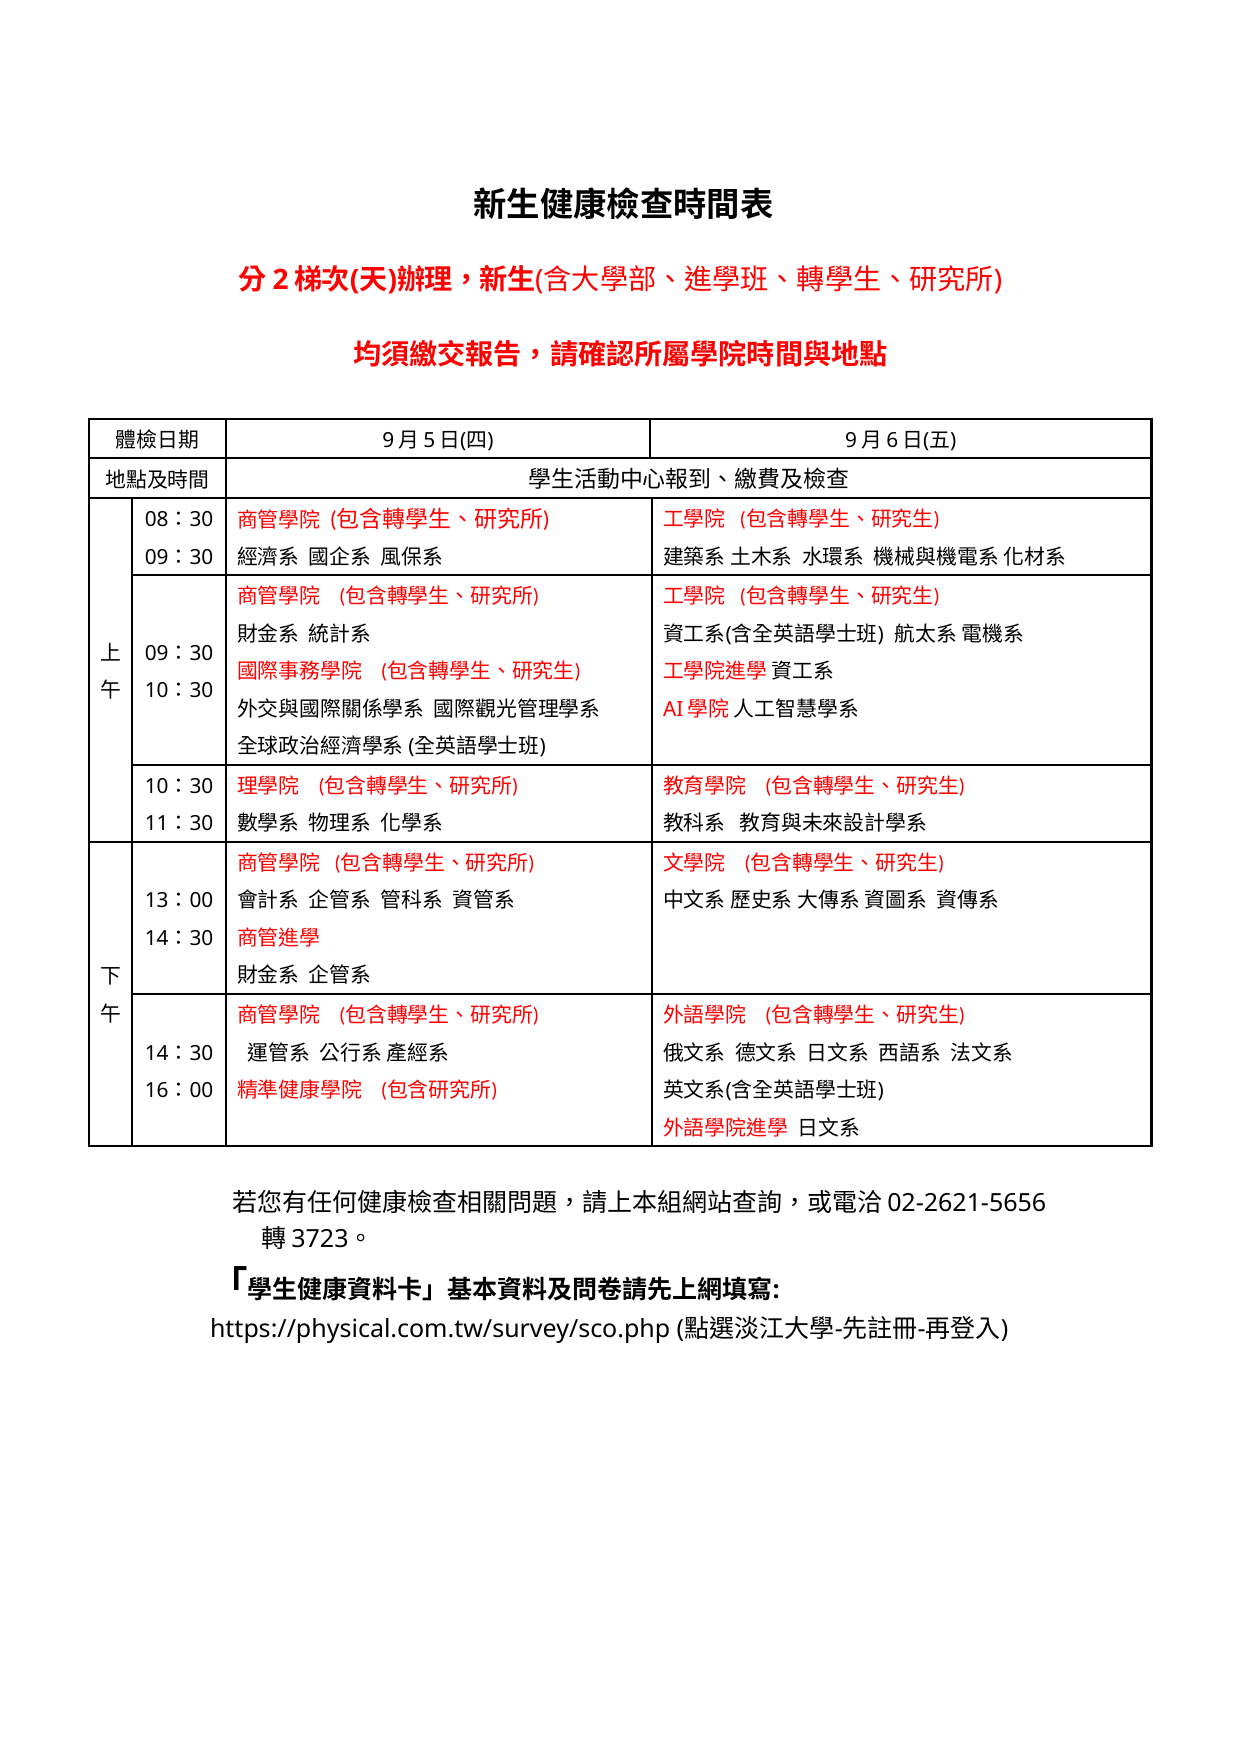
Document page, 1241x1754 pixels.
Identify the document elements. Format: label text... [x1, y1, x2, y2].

table_cell 工學院 (包含轉學生、研究生) 資工系(含全英語學士班) 航太系 電機系 工學院進學 資工系 AI學院 人工智慧學系 [653, 576, 1150, 763]
table_cell 商管學院 (包含轉學生、研究所) 運管系 公行系 產經系 精準健康學院 (包含研究所) [227, 995, 651, 1145]
table_cell 文學院 (包含轉學生、研究生) 中文系 歷史系 大傳系 資圖系 資傳系 [653, 843, 1150, 993]
table_cell 商管學院 (包含轉學生、研究所) 財金系 統計系 國際事務學院 (包含轉學生、研究生) 外交與國際關係學系 國際觀光管理學系 全球政治經濟學系 (全英語學士班) [227, 576, 651, 763]
text 分2梯次(天)辦理，新生(含大學部、進學班、轉學生、研究所) 均須繳交報告，請確認所屬學院時間與地點 [187, 239, 1053, 389]
table_cell 工學院 (包含轉學生、研究生) 建築系 土木系 水環系 機械與機電系 化材系 [653, 499, 1150, 574]
table_cell 學生活動中心報到、繳費及檢查 [227, 459, 1150, 497]
text 若您有任何健康檢查相關問題，請上本組網站查詢，或電洽02-2621-5656轉3723。 [232, 1182, 1053, 1255]
table_cell 教育學院 (包含轉學生、研究生) 教科系 教育與未來設計學系 [653, 766, 1150, 841]
table_header 9月5日(四) [227, 420, 649, 457]
table_cell 外語學院 (包含轉學生、研究生) 俄文系 德文系 日文系 西語系 法文系 英文系(含全英語學士班) 外語學院進學 日文系 [653, 995, 1150, 1145]
table_cell 理學院 (包含轉學生、研究所) 數學系 物理系 化學系 [227, 766, 651, 841]
table_cell 商管學院 (包含轉學生、研究所) 會計系 企管系 管科系 資管系 商管進學 財金系 企管系 [227, 843, 651, 993]
text 「學生健康資料卡」基本資料及問卷請先上網填寫: https://physical.com.tw/survey/sco.php (點選淡江大學-先註冊-再登入) [210, 1255, 1053, 1345]
table_cell 09：30 10：30 [133, 576, 225, 763]
table_cell 下午 [90, 843, 131, 1145]
text 新生健康檢查時間表 [187, 164, 1053, 239]
table_cell 14：30 16：00 [133, 995, 225, 1145]
table_cell 商管學院 (包含轉學生、研究所) 經濟系 國企系 風保系 [227, 499, 651, 574]
table_cell 10：30 11：30 [133, 766, 225, 841]
table_cell 13：00 14：30 [133, 843, 225, 993]
table_header 體檢日期 [90, 420, 225, 457]
table_header 9月6日(五) [651, 420, 1150, 457]
table_cell 上午 [90, 499, 131, 841]
table_cell 地點及時間 [90, 459, 225, 497]
table_cell 08：30 09：30 [133, 499, 225, 574]
